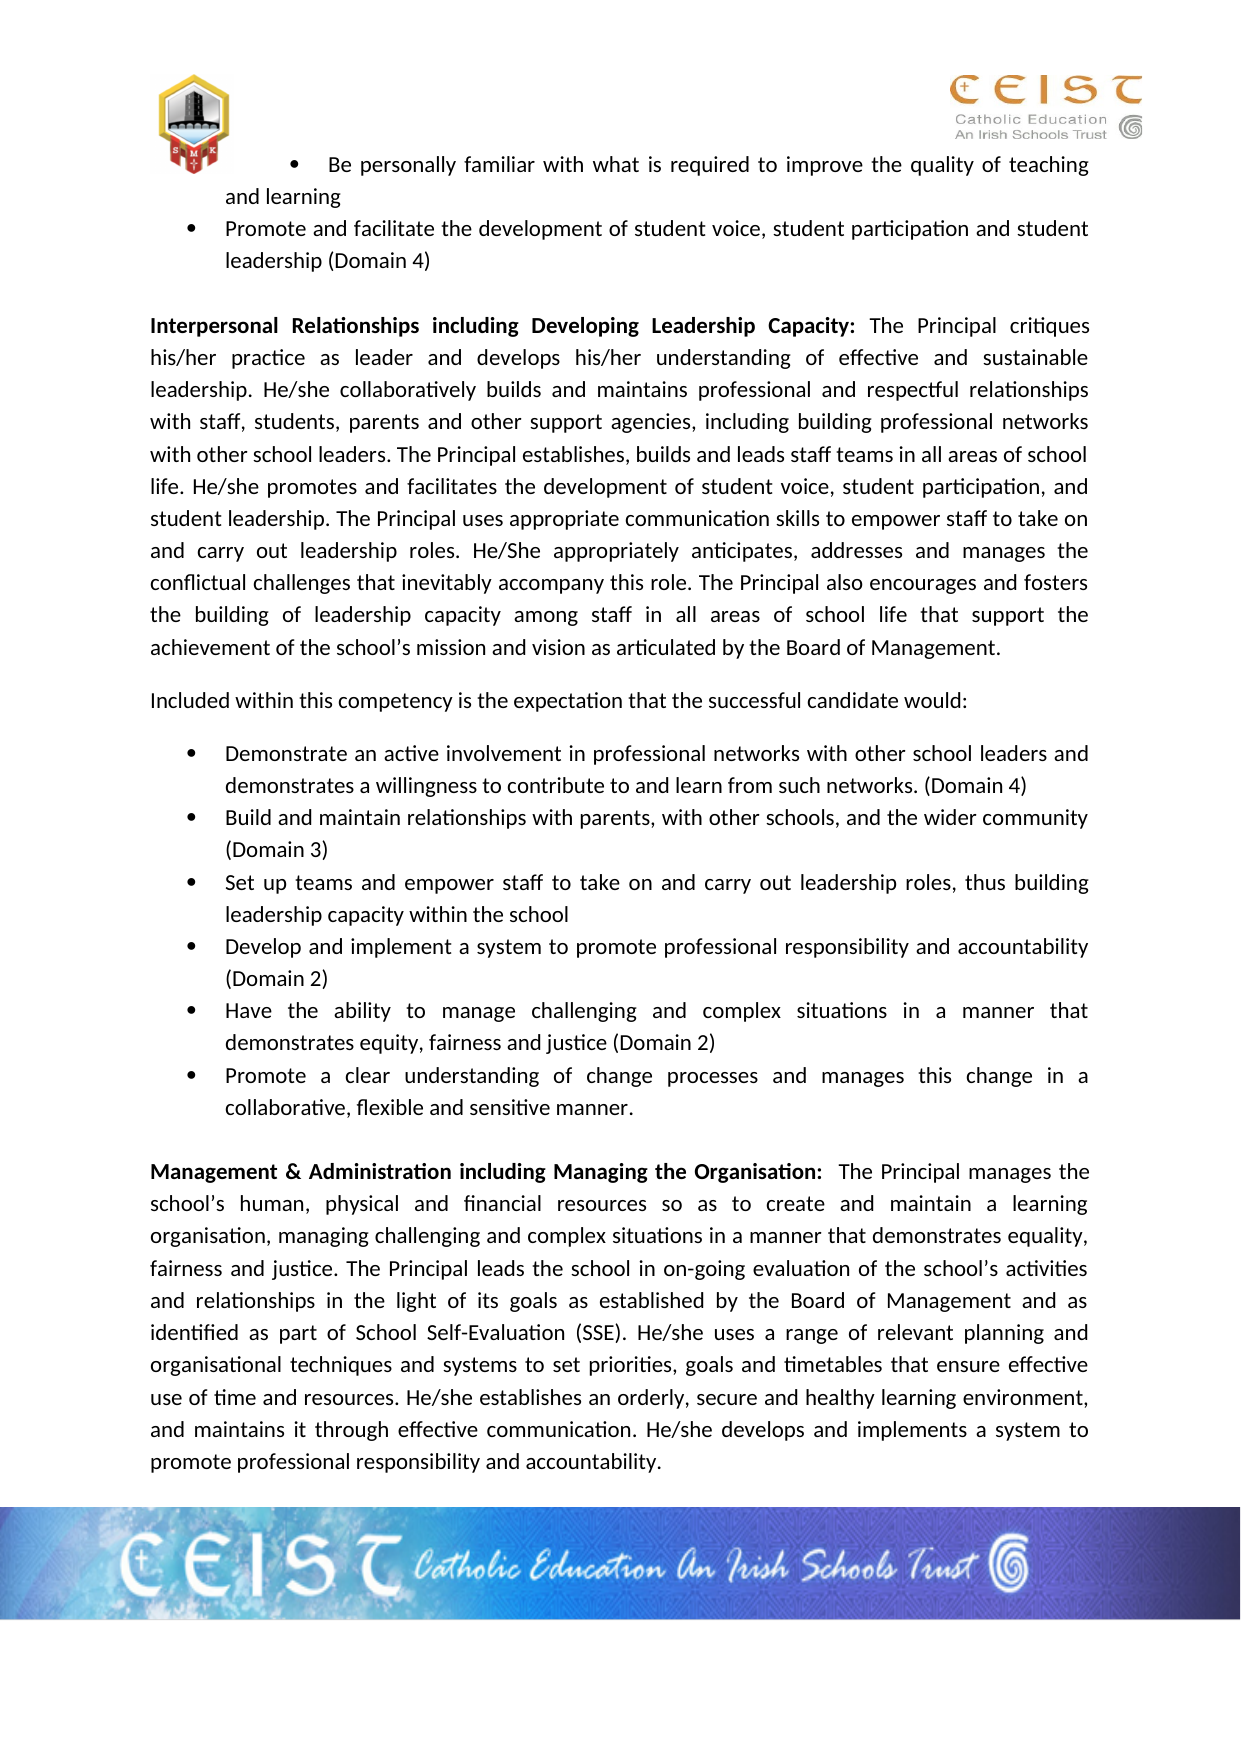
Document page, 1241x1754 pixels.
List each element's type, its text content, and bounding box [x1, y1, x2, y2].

picture [0, 1507, 1241, 1624]
list Have the ability to manage challenging and complex situations in a manner that demonstrates equity, fairness and justice (Domain 2) [187, 996, 1090, 1057]
list Promote a clear understanding of change processes and manages this change in a collaborative, flexible and sensitive manner. [187, 1061, 1090, 1121]
picture [150, 74, 235, 174]
list Set up teams and empower staff to take on and carry out leadership roles, thus building leadership capacity within the school [187, 868, 1090, 928]
picture [950, 75, 1143, 139]
text Interpersonal Relationships including Developing Leadership Capacity: The Principal critiques his/her practice as leader and develops his/her understanding of effective and sustainable leadership. He/she collaboratively builds and maintains professional and respectful relationships with staff, students, parents and other support agencies, including building professional networks with other school leaders. The Principal establishes, builds and leads staff teams in all areas of school life. He/she promotes and facilitates the development of student voice, student participation, and student leadership. The Principal uses appropriate communication skills to empower staff to take on and carry out leadership roles. He/She appropriately anticipates, addresses and manages the conflictual challenges that inevitably accompany this role. The Principal also encourages and fosters the building of leadership capacity among staff in all areas of school life that support the achievement of the school’s mission and vision as articulated by the Board of Management. [150, 311, 1090, 661]
list Build and maintain relationships with parents, with other schools, and the wider community (Domain 3) [187, 803, 1090, 863]
list Be personally familiar with what is required to improve the quality of teaching and learning [187, 150, 1090, 210]
text Management & Administration including Managing the Organisation: The Principal manages the school’s human, physical and financial resources so as to create and maintain a learning organisation, managing challenging and complex situations in a manner that demonstrates equality, fairness and justice. The Principal leads the school in on-going evaluation of the school’s activities and relationships in the light of its goals as established by the Board of Management and as identified as part of School Self-Evaluation (SSE). He/she uses a range of relevant planning and organisational techniques and systems to set priorities, goals and timetables that ensure effective use of time and resources. He/she establishes an orderly, secure and healthy learning environment, and maintains it through effective communication. He/she develops and implements a system to promote professional responsibility and accountability. [150, 1157, 1090, 1475]
list Demonstrate an active involvement in professional networks with other school leaders and demonstrates a willingness to contribute to and learn from such networks. (Domain 4) [187, 739, 1090, 799]
list Develop and implement a system to promote professional responsibility and accountability (Domain 2) [187, 932, 1090, 992]
text Included within this competency is the expectation that the successful candidate would: [150, 686, 1090, 714]
list Promote and facilitate the development of student voice, student participation and student leadership (Domain 4) [187, 214, 1090, 274]
